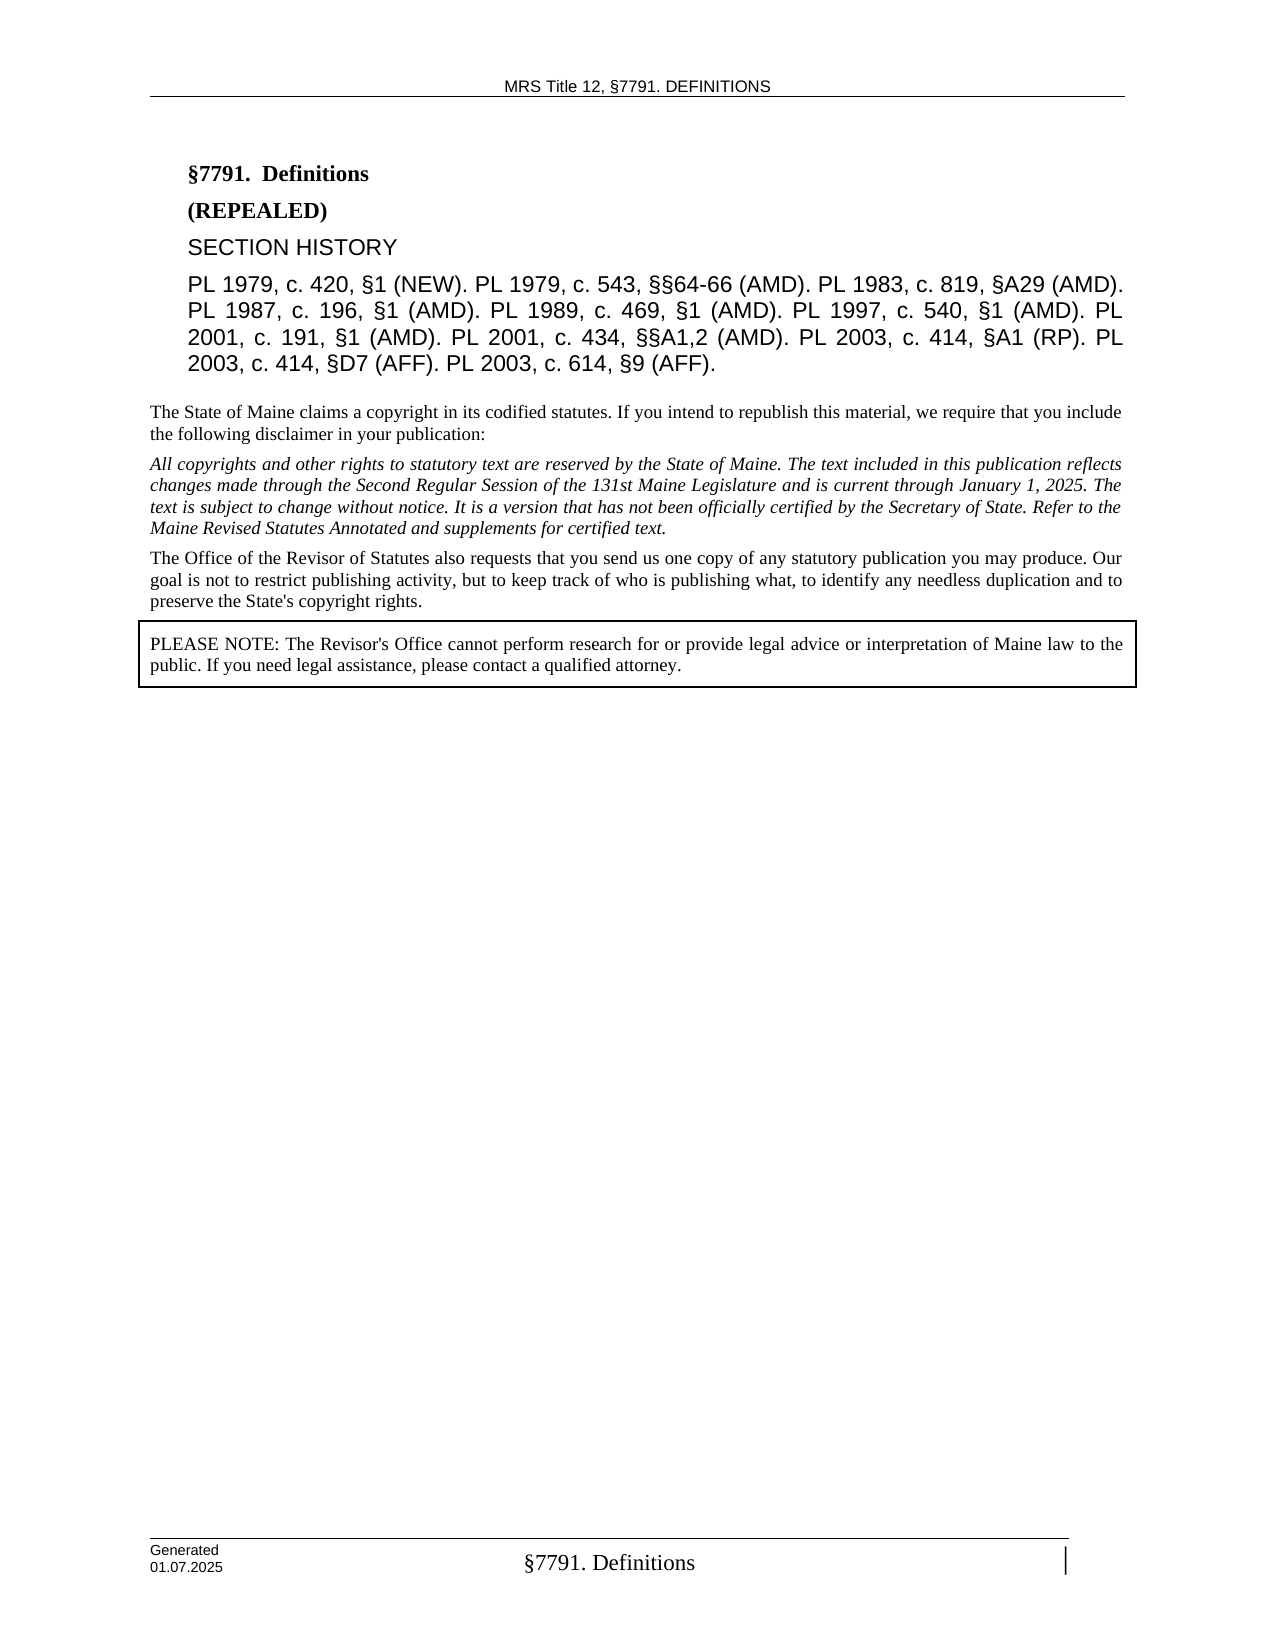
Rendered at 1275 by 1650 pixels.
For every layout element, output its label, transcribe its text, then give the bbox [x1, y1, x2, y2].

text PLEASE NOTE: The Revisor's Office cannot perform research for or provide legal advice or interpretation of Maine law to the public. If you need legal assistance, please contact a qualified attorney. [140, 622, 1135, 686]
text SECTION HISTORY [187, 234, 1125, 260]
text The Office of the Revisor of Statutes also requests that you send us one copy of any statutory publication you may produce. Our goal is not to restrict publishing activity, but to keep track of who is publishing what, to identify any needless duplication and to preserve the State's copyright rights. [150, 547, 1125, 612]
text The State of Maine claims a copyright in its codified statutes. If you intend to republish this material, we require that you include the following disclaimer in your publication: [150, 401, 1125, 444]
text PL 1979, c. 420, §1 (NEW). PL 1979, c. 543, §§64-66 (AMD). PL 1983, c. 819, §A29 (AMD). PL 1987, c. 196, §1 (AMD). PL 1989, c. 469, §1 (AMD). PL 1997, c. 540, §1 (AMD). PL 2001, c. 191, §1 (AMD). PL 2001, c. 434, §§A1,2 (AMD). PL 2003, c. 414, §A1 (RP). PL 2003, c. 414, §D7 (AFF). PL 2003, c. 614, §9 (AFF). [187, 271, 1125, 376]
text §7791. Definitions [187, 160, 1125, 187]
text All copyrights and other rights to statutory text are reserved by the State of Maine. The text included in this publication reflects changes made through the Second Regular Session of the 131st Maine Legislature and is current through January 1, 2025 . The text is subject to change without notice. It is a version that has not been officially certified by the Secretary of State. Refer to the Maine Revised Statutes Annotated and supplements for certified text. [150, 453, 1125, 539]
text (REPEALED) [187, 197, 1125, 223]
